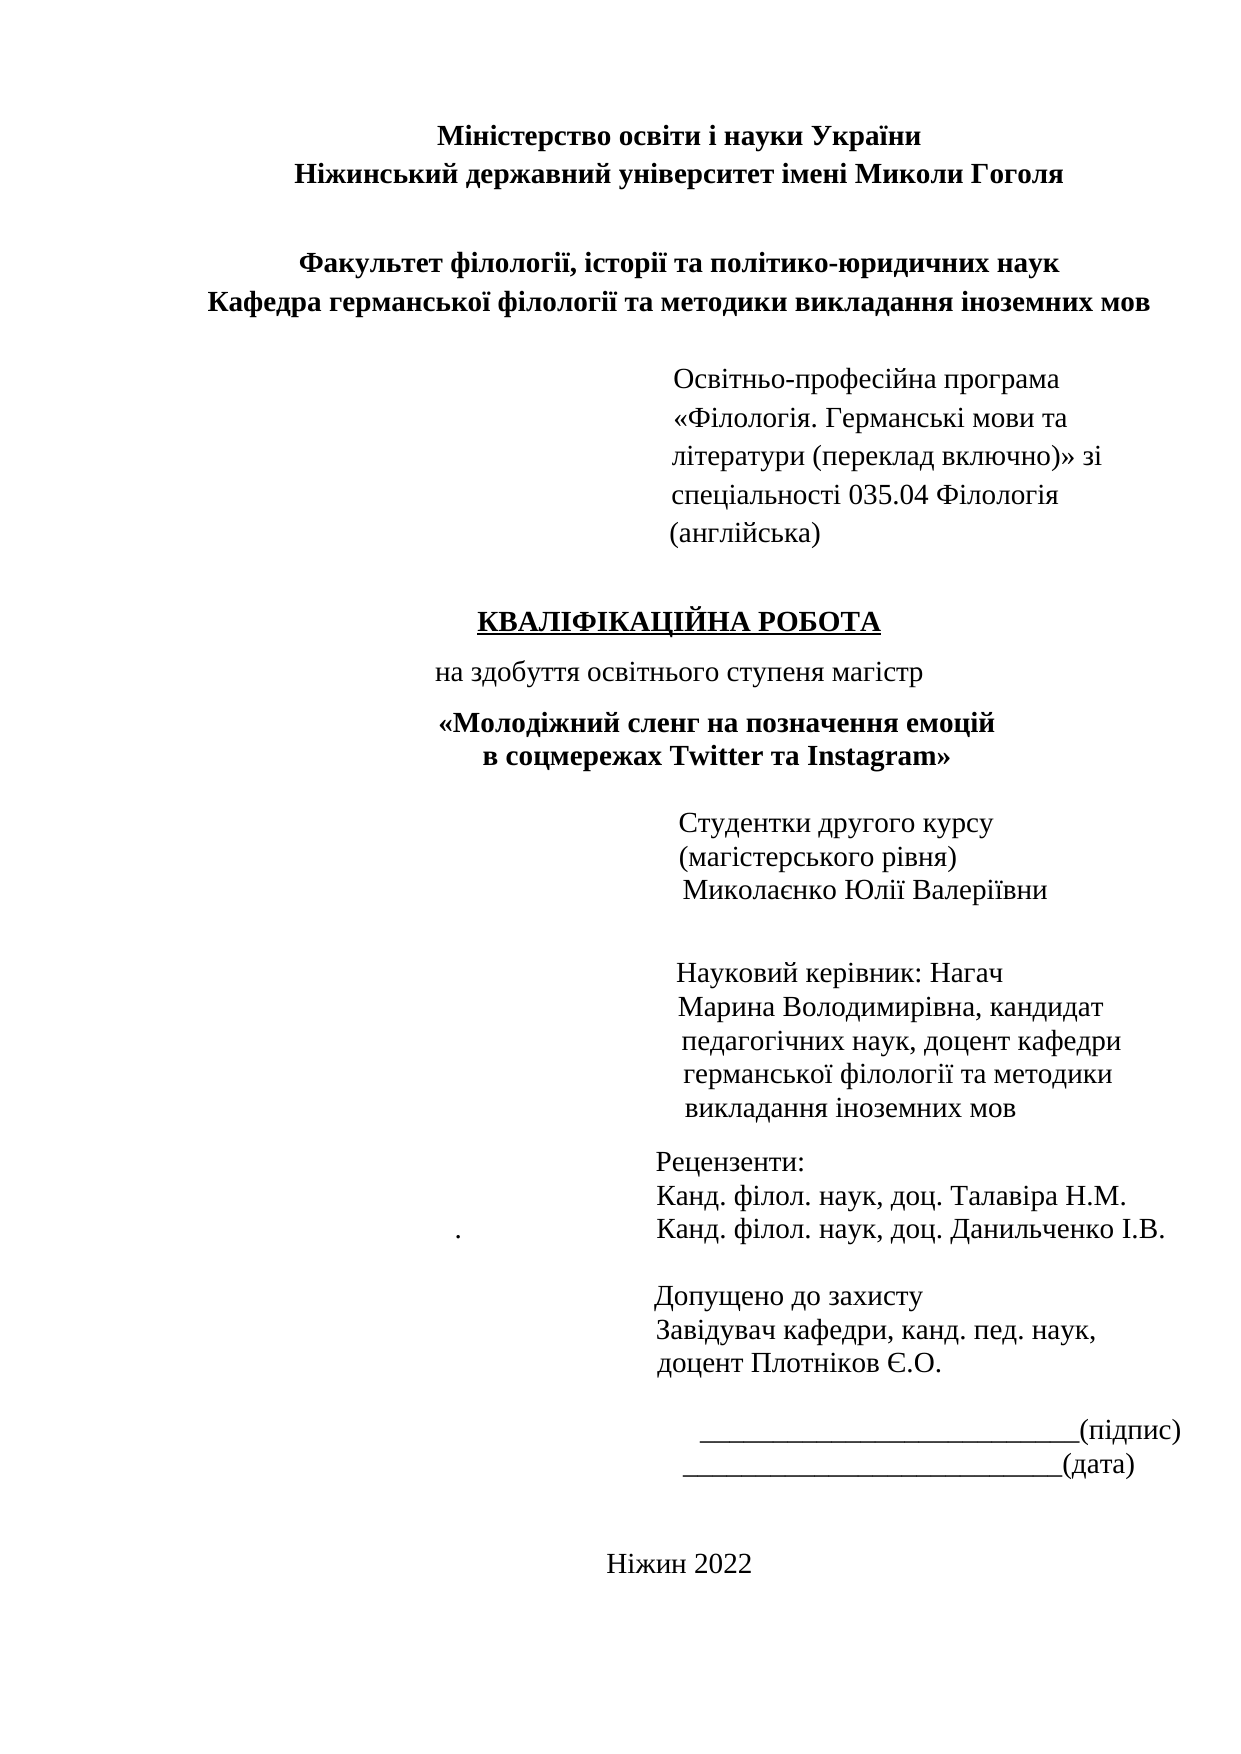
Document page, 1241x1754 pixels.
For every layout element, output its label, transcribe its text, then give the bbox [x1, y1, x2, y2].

text «Філологія. Германські мови та [177, 400, 1181, 433]
text Міністерство освіти і науки України [177, 118, 1181, 152]
text доцент Плотніков Є.О. [177, 1345, 1181, 1379]
text «Молодіжний сленг на позначення емоцій [177, 705, 1181, 738]
text Факультет філології, історії та політико-юридичних наук [177, 246, 1181, 279]
text Рецензенти: [177, 1144, 1181, 1178]
text спеціальності 035.04 Філологія [177, 477, 1181, 510]
text на здобуття освітнього ступеня магістр [177, 654, 1181, 688]
text Науковий керівник: Нагач Марина Володимирівна, кандидат педагогічних наук, доцент кафедри германської філології та методики викладання іноземних мов [177, 956, 1181, 1123]
text (англійська) [177, 515, 1181, 549]
text КВАЛІФІКАЦІЙНА РОБОТА [177, 604, 1181, 638]
text Допущено до захисту Завідувач кафедри, канд. пед. наук, [177, 1278, 1181, 1345]
text Студентки другого курсу (магістерського рівня) [177, 805, 1181, 872]
text літератури (переклад включно)» зі [177, 438, 1181, 472]
text в соцмережах Twitter тa Instagram» [177, 738, 1181, 772]
text . Канд. філол. наук, доц. Данильченко І.В. [177, 1211, 1181, 1245]
text Кафедра германської філології та методики викладання іноземних мов [177, 284, 1181, 318]
text Ніжин 2022 [177, 1547, 1181, 1580]
text Канд. філол. наук, доц. Талавіра Н.М. [620, 1178, 1181, 1211]
text __________________________(підпис) [177, 1412, 1181, 1446]
text __________________________(дата) [177, 1446, 1181, 1479]
text Ніжинський державний університет імені Миколи Гоголя [177, 157, 1181, 190]
text Миколаєнко Юлії Валеріївни [177, 872, 1181, 906]
text Освітньо-професійна програма [177, 361, 1181, 395]
